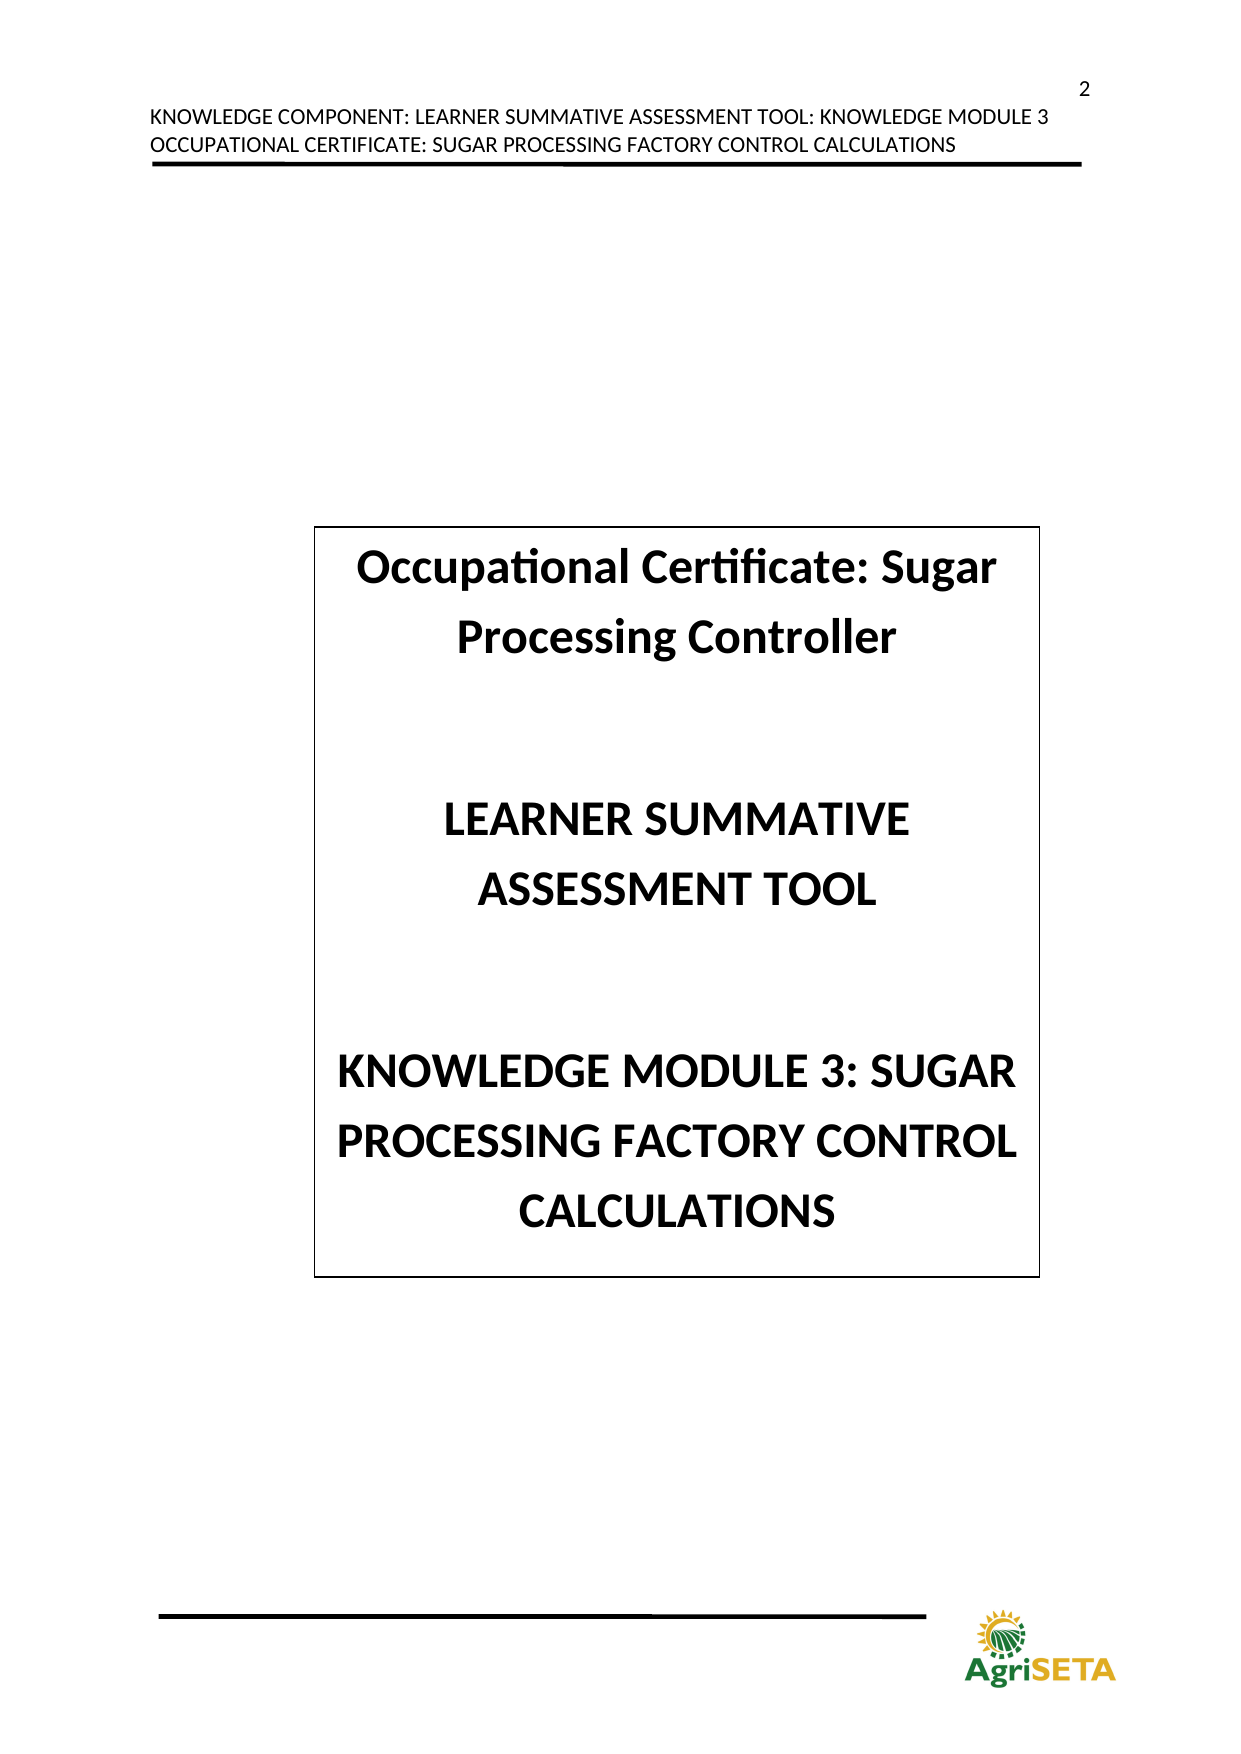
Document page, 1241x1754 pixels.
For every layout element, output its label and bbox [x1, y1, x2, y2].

picture [958, 1603, 1120, 1692]
